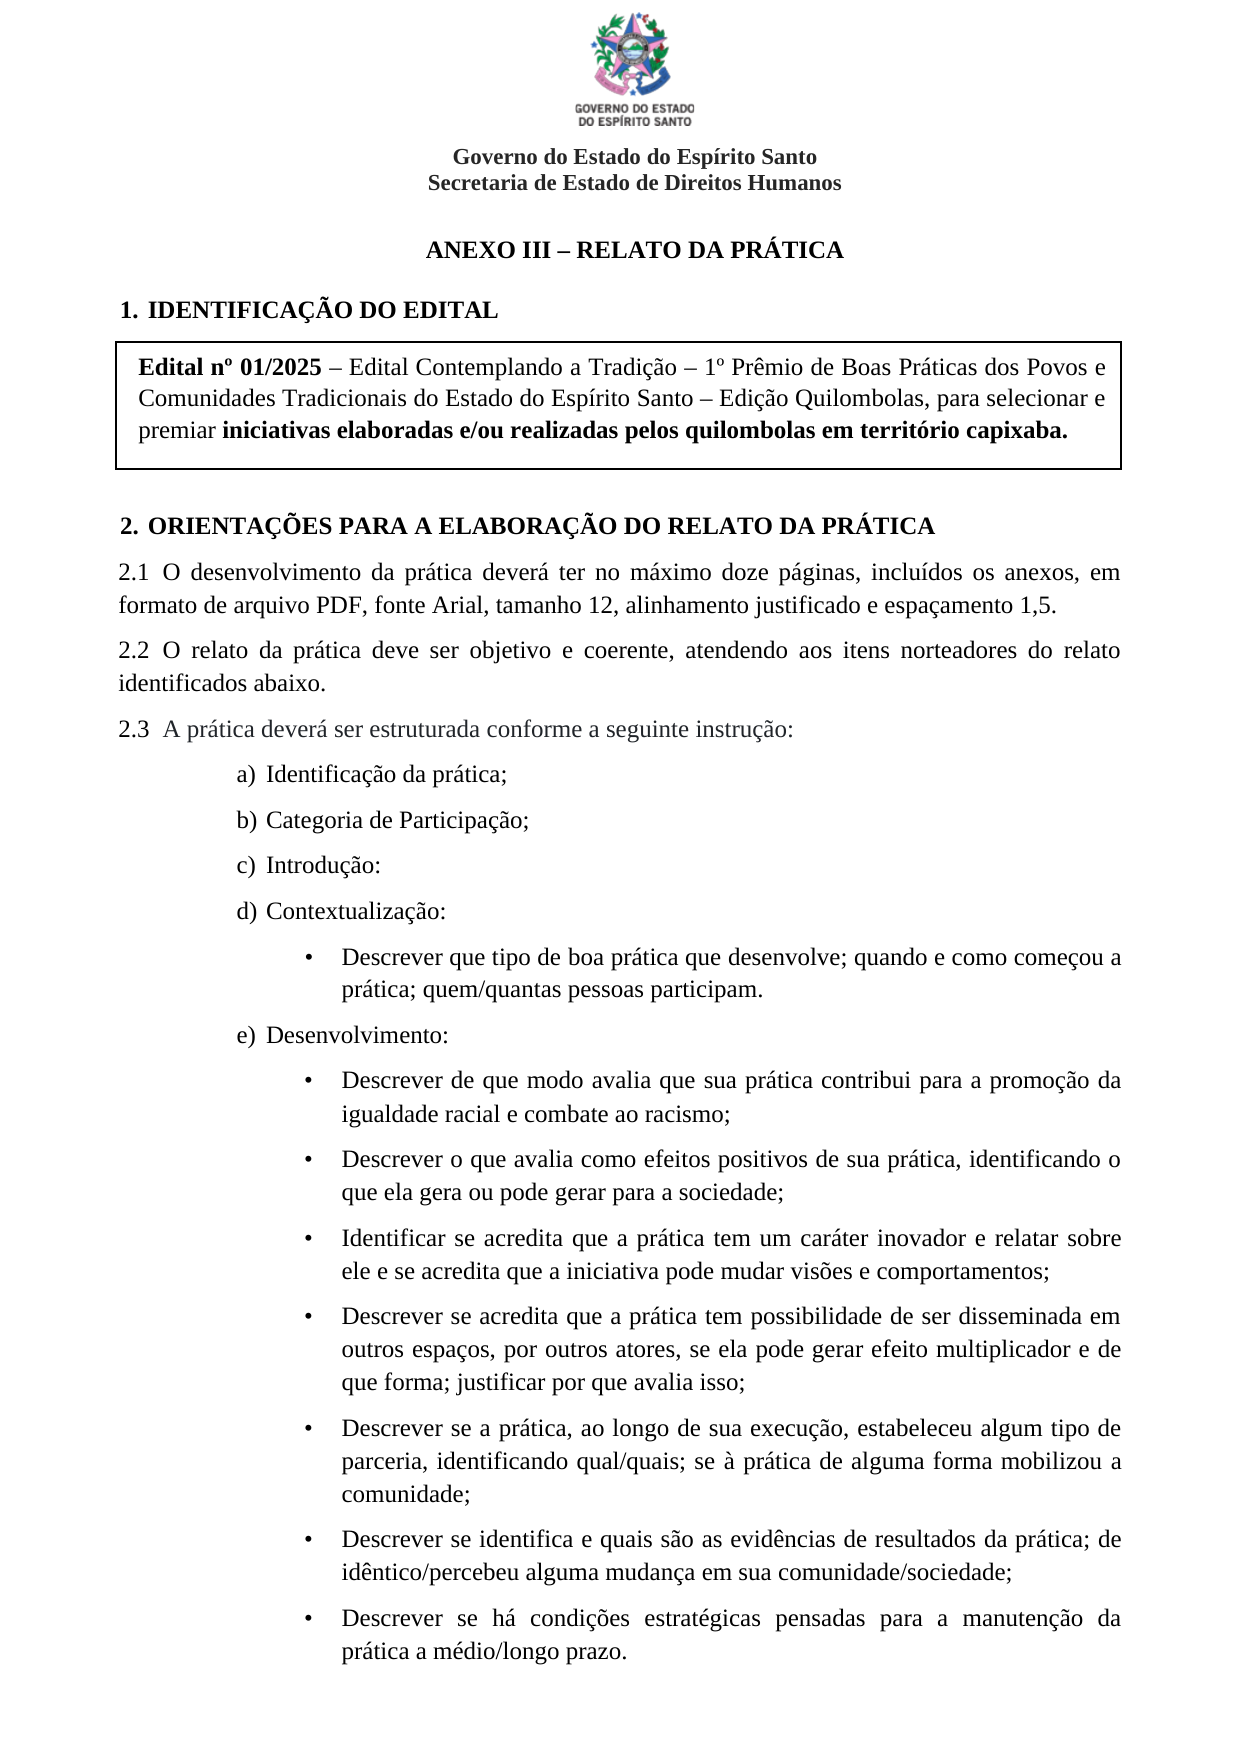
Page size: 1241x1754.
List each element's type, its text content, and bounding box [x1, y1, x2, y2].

list Identificar se acredita que a prática tem um caráter inovador e relatar sobre ele e se acredita que a iniciativa pode mudar visões e comportamentos; [304, 1223, 1122, 1284]
list Descrever de que modo avalia que sua prática contribui para a promoção da igualdade racial e combate ao racismo; [304, 1066, 1122, 1127]
list Introdução: [236, 851, 1122, 879]
list Identificação da prática; [236, 759, 1122, 788]
list IDENTIFICAÇÃO DO EDITAL [119, 295, 1122, 324]
list Descrever se há condições estratégicas pensadas para a manutenção da prática a médio/longo prazo. [304, 1603, 1122, 1665]
list Descrever se acredita que a prática tem possibilidade de ser disseminada em outros espaços, por outros atores, se ela pode gerar efeito multiplicador e de que forma; justificar por que avalia isso; [304, 1301, 1122, 1396]
list Contextualização: [236, 896, 1122, 925]
list Descrever o que avalia como efeitos positivos de sua prática, identificando o que ela gera ou pode gerar para a sociedade; [304, 1144, 1122, 1206]
list Descrever se a prática, ao longo de sua execução, estabeleceu algum tipo de parceria, identificando qual/quais; se à prática de alguma forma mobilizou a comunidade; [304, 1413, 1122, 1508]
list Descrever que tipo de boa prática que desenvolve; quando e como começou a prática; quem/quantas pessoas participam. [304, 942, 1122, 1003]
subtitle ANEXO III – RELATO DA PRÁTICA [148, 236, 1122, 264]
list Descrever se identifica e quais são as evidências de resultados da prática; de idêntico/percebeu alguma mudança em sua comunidade/sociedade; [304, 1524, 1122, 1586]
picture [575, 12, 695, 126]
list A prática deverá ser estruturada conforme a seguinte instrução: [118, 714, 1122, 743]
list Desenvolvimento: [236, 1020, 1122, 1049]
list Categoria de Participação; [236, 805, 1122, 834]
list O desenvolvimento da prática deverá ter no máximo doze páginas, incluídos os anexos, em formato de arquivo PDF, fonte Arial, tamanho 12, alinhamento justificado e espaçamento 1,5. [118, 557, 1122, 619]
subtitle ORIENTAÇÕES PARA A ELABORAÇÃO DO RELATO DA PRÁTICA [120, 511, 1122, 540]
list O relato da prática deve ser objetivo e coerente, atendendo aos itens norteadores do relato identificados abaixo. [118, 635, 1122, 697]
